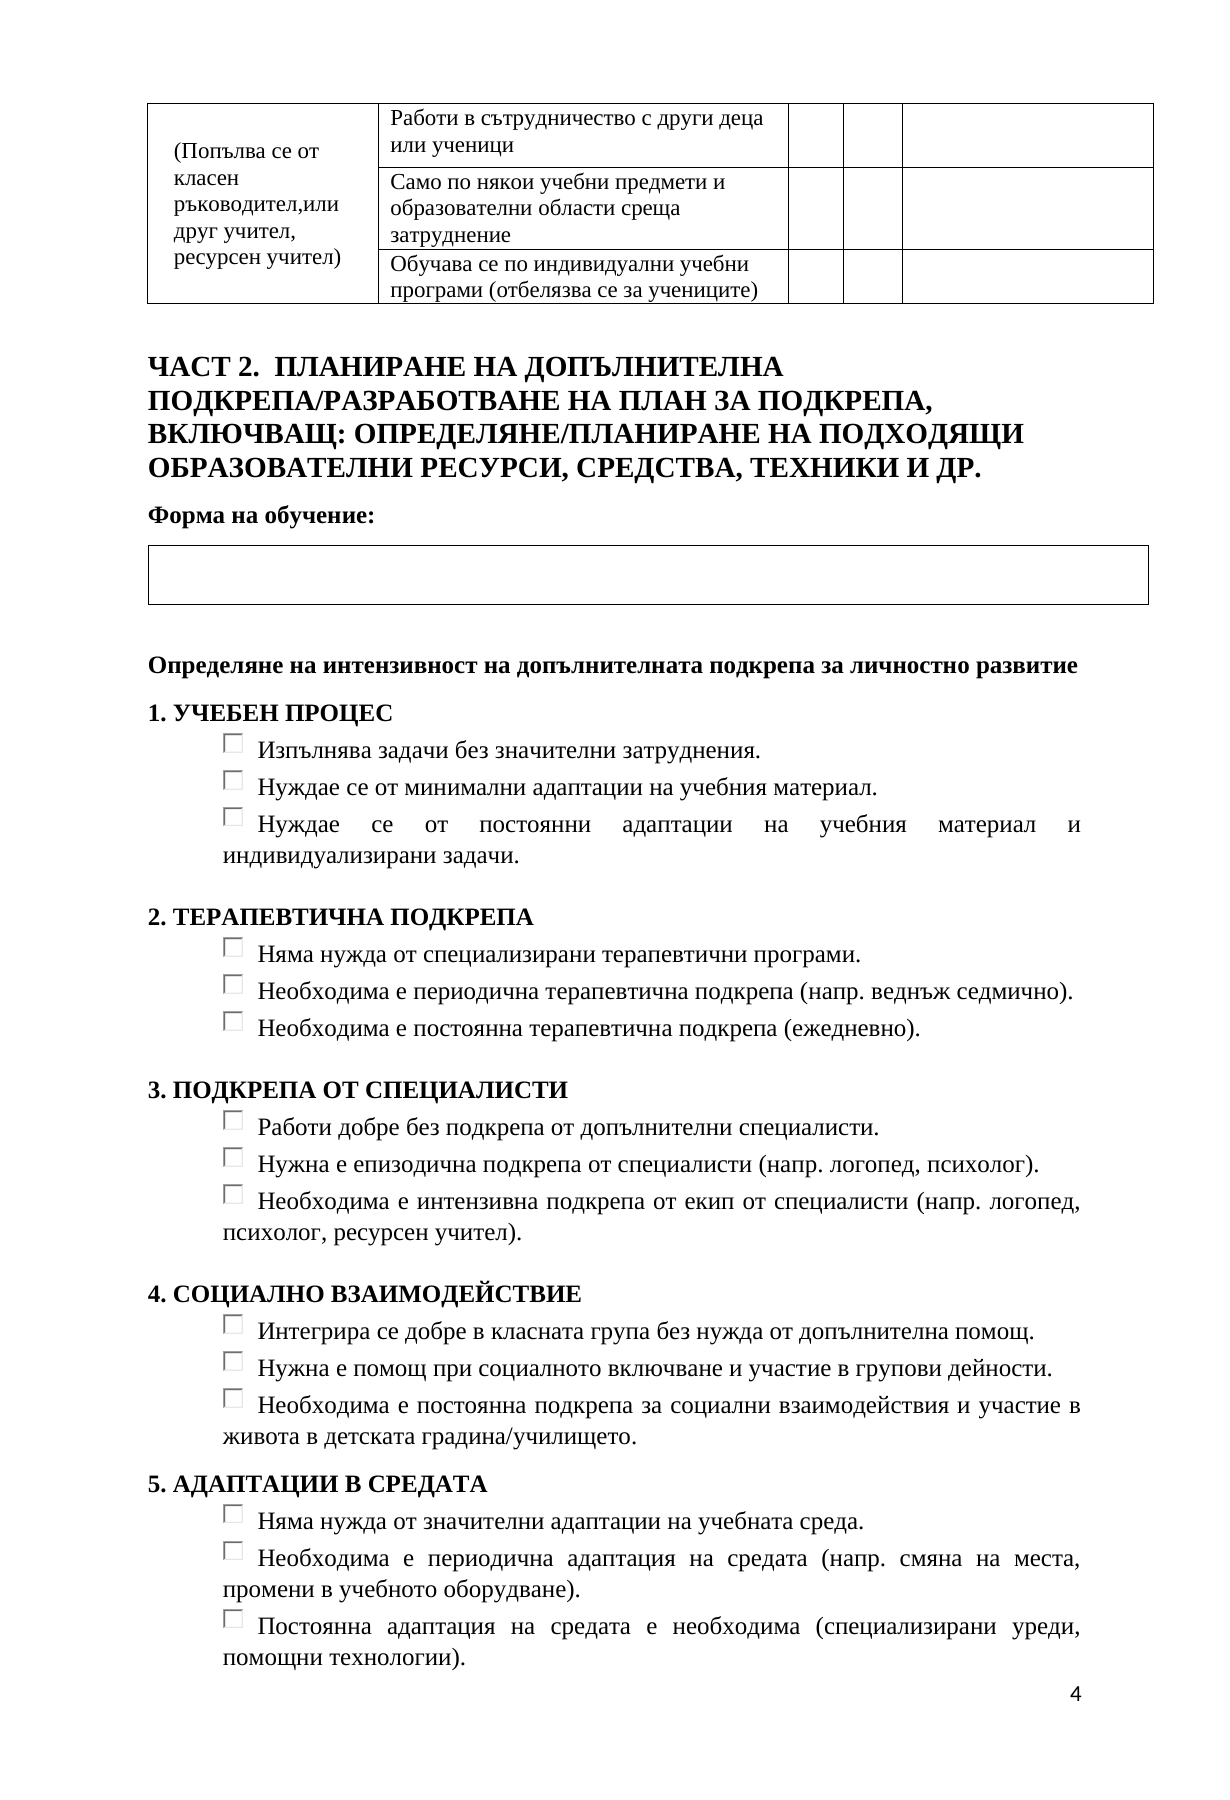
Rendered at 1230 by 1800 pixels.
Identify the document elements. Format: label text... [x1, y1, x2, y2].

text Нуждае се от минимални адаптации на учебния материал. [223, 766, 1081, 801]
text Нужна е помощ при социалното включване и участие в групови дейности. [223, 1347, 1081, 1382]
table_cell [903, 104, 1153, 167]
text Нуждае се от постоянни адаптации на учебния материал и индивидуализирани задачи. [223, 803, 1081, 869]
table_cell [844, 250, 902, 303]
text Няма нужда от значителни адаптации на учебната среда. [223, 1500, 1081, 1535]
text Необходима е периодична адаптация на средата (напр. смяна на места, промени в учебното оборудване). [223, 1537, 1081, 1603]
table_cell [903, 168, 1153, 249]
text Необходима е постоянна подкрепа за социални взаимодействия и участие в живота в детската градина/училището. [223, 1384, 1081, 1450]
table_cell [844, 168, 902, 249]
text Необходима е постоянна терапевтична подкрепа (ежедневно). [223, 1007, 1081, 1042]
table_cell Обучава се по индивидуални учебни програми (отбелязва се за учениците) [379, 250, 788, 303]
text Работи добре без подкрепа от допълнителни специалисти. [223, 1106, 1081, 1141]
table_cell [789, 250, 843, 303]
table_header [149, 546, 1148, 604]
text 1. УЧЕБЕН ПРОЦЕС [148, 698, 1081, 727]
table_cell [903, 250, 1153, 303]
text Изпълнява задачи без значителни затруднения. [223, 729, 1081, 764]
text Постоянна адаптация на средата е необходима (специализирани уреди, помощни технологии). [223, 1605, 1081, 1671]
text Необходима е периодична терапевтична подкрепа (напр. веднъж седмично). [223, 970, 1081, 1005]
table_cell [148, 104, 378, 303]
text Форма на обучение: [148, 500, 1081, 529]
text Нужна е епизодична подкрепа от специалисти (напр. логопед, психолог). [223, 1143, 1081, 1178]
table_cell [789, 104, 843, 167]
table_cell Работи в сътрудничество с други деца или ученици [379, 104, 788, 167]
text Необходима е интензивна подкрепа от екип от специалисти (напр. логопед, психолог, ресурсен учител). [223, 1180, 1081, 1246]
table_cell [789, 168, 843, 249]
text 2. ТЕРАПЕВТИЧНА ПОДКРЕПА [148, 902, 1081, 931]
text Няма нужда от специализирани терапевтични програми. [223, 933, 1081, 968]
text Определяне на интензивност на допълнителната подкрепа за личностно развитие [148, 650, 1081, 679]
text 5. АДАПТАЦИИ В СРЕДАТА [148, 1469, 1081, 1498]
table_cell [844, 104, 902, 167]
text ЧАСТ 2. ПЛАНИРАНЕ НА ДОПЪЛНИТЕЛНА ПОДКРЕПА/РАЗРАБОТВАНЕ НА ПЛАН ЗА ПОДКРЕПА, ВКЛЮЧВАЩ: ОПРЕДЕЛЯНЕ/ПЛАНИРАНЕ НА ПОДХОДЯЩИ ОБРАЗОВАТЕЛНИ РЕСУРСИ, СРЕДСТВА, ТЕХНИКИ И ДР. [148, 349, 1081, 483]
text 3. ПОДКРЕПА ОТ СПЕЦИАЛИСТИ [148, 1075, 1081, 1104]
table_cell Само по някои учебни предмети и образователни области среща затруднение [379, 168, 788, 249]
text 4. СОЦИАЛНО ВЗАИМОДЕЙСТВИЕ [148, 1279, 1081, 1308]
text Интегрира се добре в класната група без нужда от допълнителна помощ. [223, 1310, 1081, 1345]
